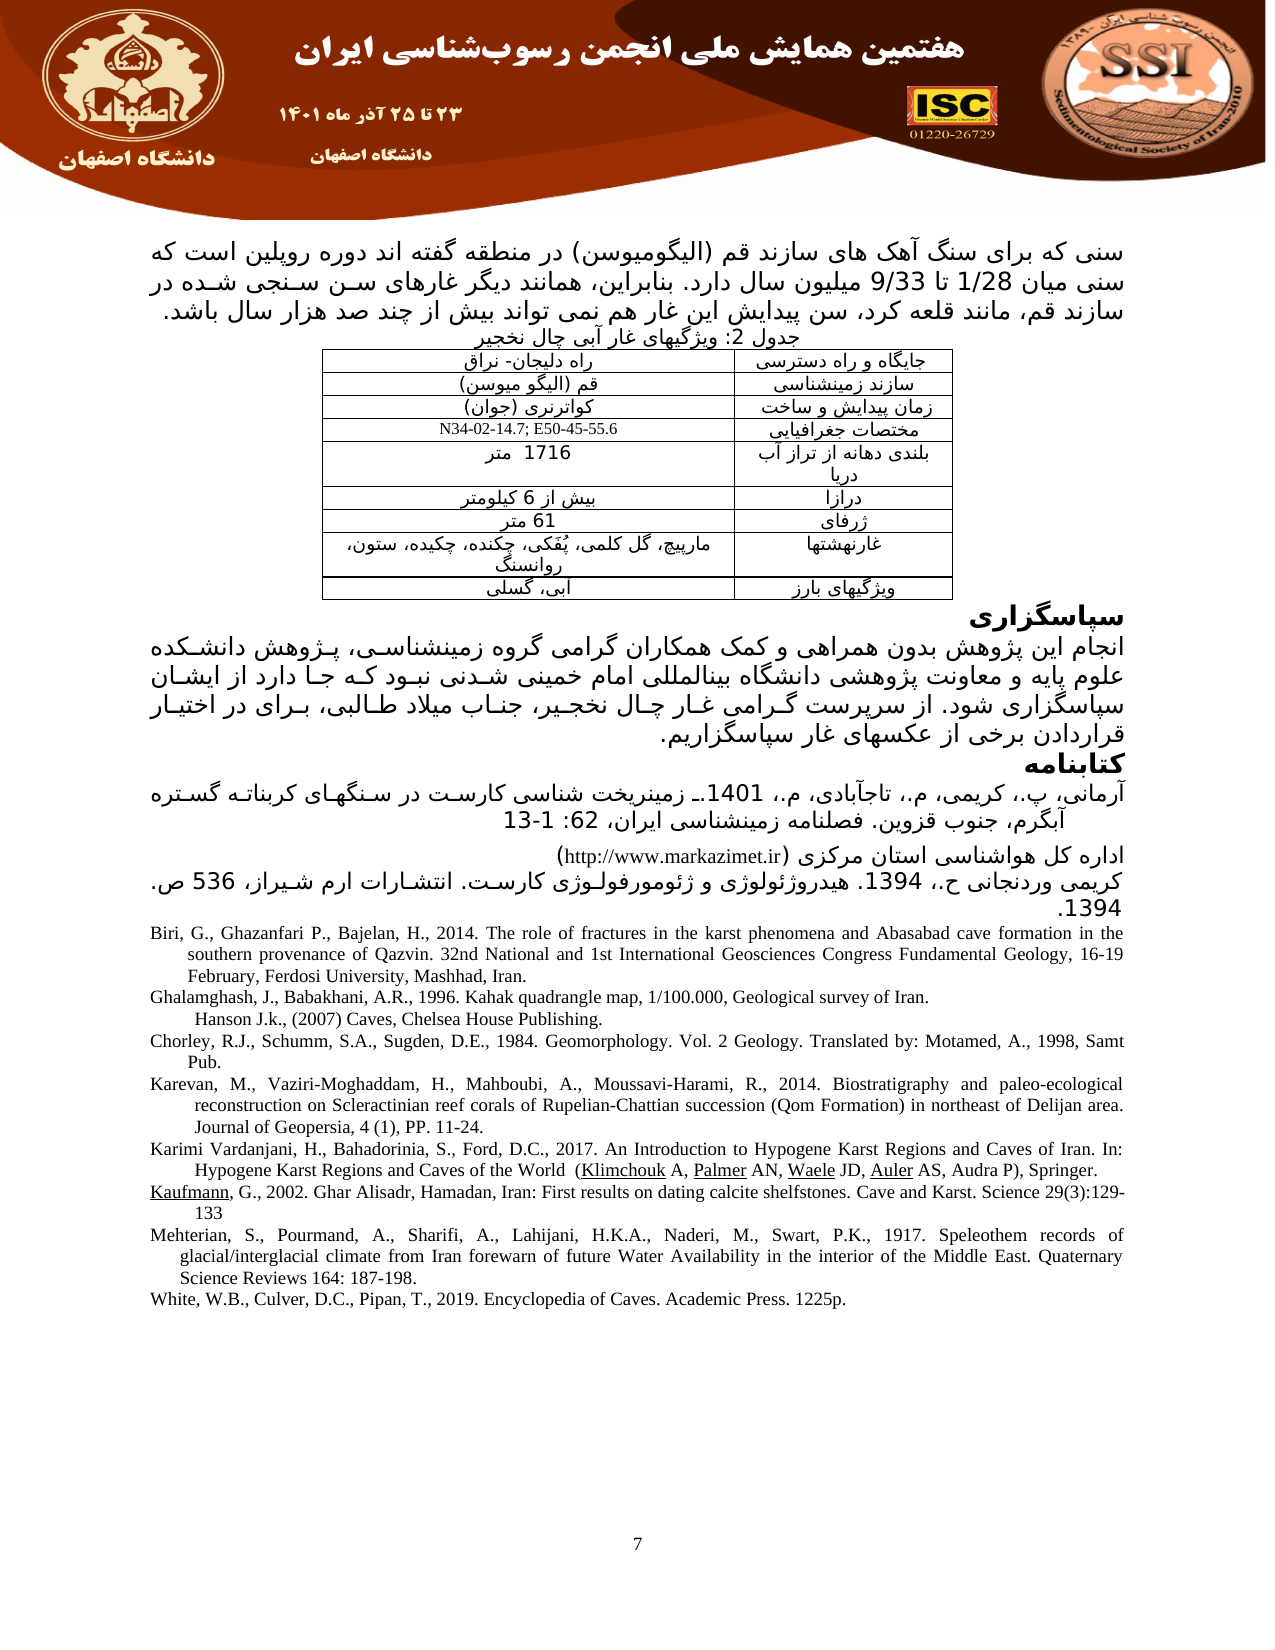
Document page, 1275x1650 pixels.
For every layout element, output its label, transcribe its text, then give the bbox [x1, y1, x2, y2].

table_cell درازا [735, 487, 952, 509]
table_cell سازند زمینشناسی [735, 373, 952, 395]
text Kaufmann, G., 2002. Ghar Alisadr, Hamadan, Iran: First results on dating calcite shelfstones. Cave and Karst. Science 29(3):129-133 [150, 1181, 1125, 1224]
text Karevan, M., Vaziri-Moghaddam, H., Mahboubi, A., Moussavi-Harami, R., 2014. Biostratigraphy and paleo-ecological reconstruction on Scleractinian reef corals of Rupelian-Chattian succession (Qom Formation) in northeast of Delijan area. Journal of Geopersia, 4 (1), PP. 11-24. [150, 1073, 1125, 1137]
table_cell بیش از 6 کیلومتر [323, 487, 734, 509]
table_cell مختصات جغرافیایی [735, 419, 952, 441]
table_cell ویژگیهای بارز [735, 578, 952, 599]
picture [0, 0, 1264, 220]
table_cell قم (الیگو میوسن) [323, 373, 734, 395]
text جدول 2: ویژگیهای غار آبی چال نخجیر [150, 325, 1125, 349]
text سپاسگزاری [150, 600, 1125, 632]
text اداره کل هواشناسی استان مرکزی (http://www.markazimet.ir) [150, 842, 1125, 868]
text Ghalamghash, J., Babakhani, A.R., 1996. Kahak quadrangle map, 1/100.000, Geological survey of Iran. [150, 986, 1125, 1008]
table_cell مارپیچ، گل کلمی، پُفَکی، چکنده، چکیده، ستون، روانسنگ [323, 533, 734, 576]
text انجام این پژوهش بدون همراهی و کمک همکاران گرامی گروه زمینشناسی، پژوهش دانشکده علوم پایه و معاونت پژوهشی دانشگاه بینالمللی امام خمینی شدنی نبود که جا دارد از ایشان سپاسگزاری شود. از سرپرست گرامی غار چال نخجیر، جناب میلاد طالبی، برای در اختیار قراردادن برخی از عکسهای غار سپاسگزاریم. [150, 632, 1125, 748]
table_cell زمان پیدایش و ساخت [735, 396, 952, 418]
table_header راه دلیجان- نراق [323, 350, 734, 372]
table_cell N34-02-14.7; E50-45-55.6 [323, 419, 734, 441]
text آرمانی، پ.، کریمی، م.، تاجآبادی، م.، 1401. زمینریخت شناسی کارست در سنگهای کربناته گستره آبگرم، جنوب قزوین. فصلنامه زمینشناسی ایران، 62: 1-13 [150, 780, 1125, 833]
table_cell غارنهشتها [735, 533, 952, 576]
table_cell 1716 متر [323, 442, 734, 486]
table_cell 61 متر [323, 510, 734, 532]
text Hanson J.k., (2007) Caves, Chelsea House Publishing. [194, 1008, 1125, 1029]
text کتابنامه [150, 748, 1125, 780]
table_cell بلندی دهانه از تراز آب دریا [735, 442, 952, 486]
table_header جایگاه و راه دسترسی [735, 350, 952, 372]
table_cell آبی، گسلی [323, 578, 734, 599]
text Karimi Vardanjani, H., Bahadorinia, S., Ford, D.C., 2017. An Introduction to Hypogene Karst Regions and Caves of Iran. In: Hypogene Karst Regions and Caves of the World (Klimchouk A, Palmer AN, Waele JD, Auler AS, Audra P), Springer. [150, 1137, 1125, 1181]
table_cell ژرفای [735, 510, 952, 532]
text Chorley, R.J., Schumm, S.A., Sugden, D.E., 1984. Geomorphology. Vol. 2 Geology. Translated by: Motamed, A., 1998, Samt Pub. [150, 1029, 1125, 1073]
text Biri, G., Ghazanfari P., Bajelan, H., 2014. The role of fractures in the karst phenomena and Abasabad cave formation in the southern provenance of Qazvin. 32nd National and 1st International Geosciences Congress Fundamental Geology, 16-19 February, Ferdosi University, Mashhad, Iran. [150, 922, 1125, 986]
table_cell کواترنری (جوان) [323, 396, 734, 418]
text White, W.B., Culver, D.C., Pipan, T., 2019. Encyclopedia of Caves. Academic Press. 1225p. [150, 1288, 1125, 1310]
text کریمی وردنجانی ح.، 1394. هیدروژئولوژی و ژئومورفولوژی کارست. انتشارات ارم شیراز، 536 ص. 1394. [150, 868, 1122, 922]
text Mehterian, S., Pourmand, A., Sharifi, A., Lahijani, H.K.A., Naderi, M., Swart, P.K., 1917. Speleothem records of glacial/interglacial climate from Iran forewarn of future Water Availability in the interior of the Middle East. Quaternary Science Reviews 164: 187-198. [150, 1224, 1125, 1288]
